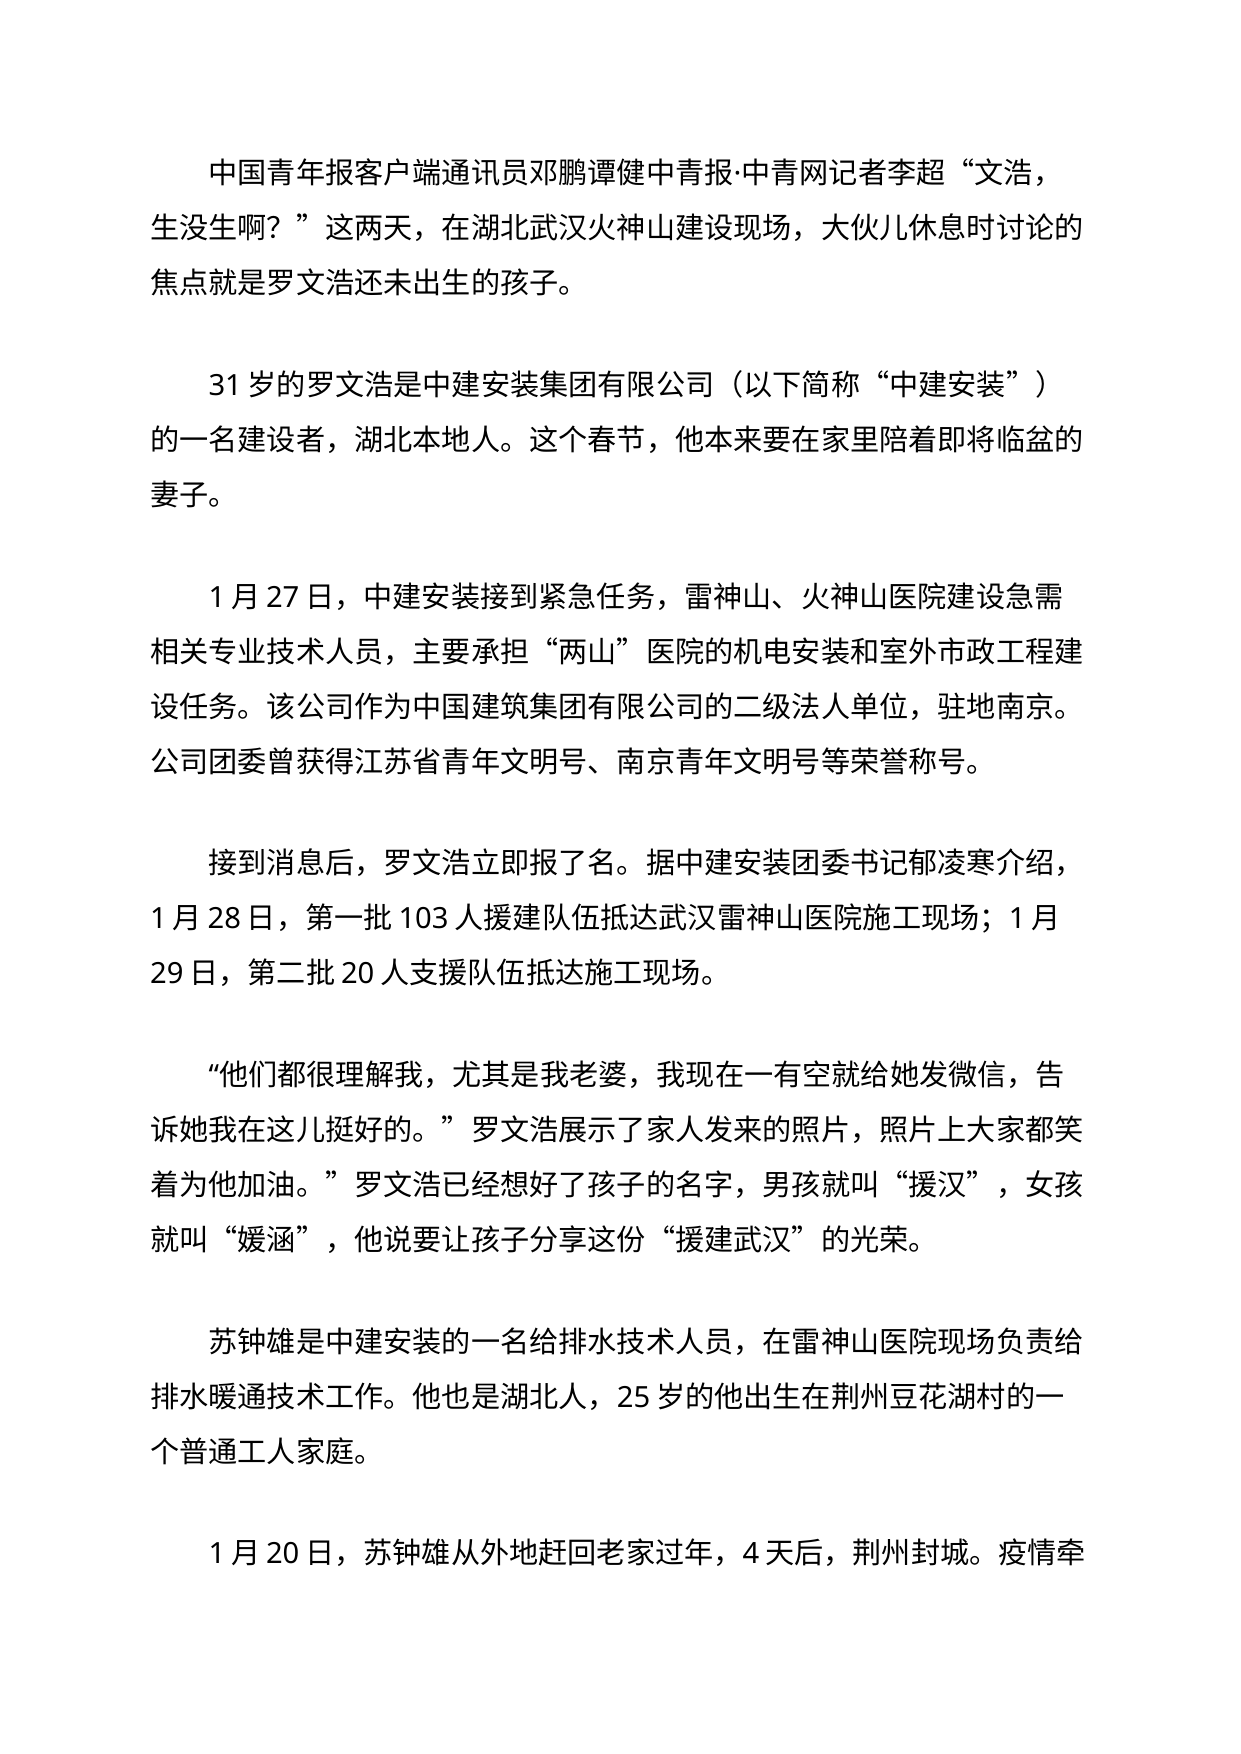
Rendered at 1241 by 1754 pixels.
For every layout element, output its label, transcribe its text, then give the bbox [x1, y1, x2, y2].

text 31岁的罗文浩是中建安装集团有限公司（以下简称“中建安装”）的一名建设者，湖北本地人。这个春节，他本来要在家里陪着即将临盆的妻子。 [150, 362, 1090, 514]
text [150, 1530, 1090, 1572]
text 中国青年报客户端通讯员邓鹏谭健中青报·中青网记者李超“文浩，生没生啊？”这两天，在湖北武汉火神山建设现场，大伙儿休息时讨论的焦点就是罗文浩还未出生的孩子。 [150, 150, 1090, 302]
text “他们都很理解我，尤其是我老婆，我现在一有空就给她发微信，告诉她我在这儿挺好的。”罗文浩展示了家人发来的照片，照片上大家都笑着为他加油。”罗文浩已经想好了孩子的名字，男孩就叫“援汉”，女孩就叫“媛涵”，他说要让孩子分享这份“援建武汉”的光荣。 [150, 1052, 1090, 1259]
text 接到消息后，罗文浩立即报了名。据中建安装团委书记郁凌寒介绍，1月28日，第一批103人援建队伍抵达武汉雷神山医院施工现场；1月29日，第二批20人支援队伍抵达施工现场。 [150, 840, 1090, 992]
text 苏钟雄是中建安装的一名给排水技术人员，在雷神山医院现场负责给排水暖通技术工作。他也是湖北人，25岁的他出生在荆州豆花湖村的一个普通工人家庭。 [150, 1318, 1090, 1471]
text 1月27日，中建安装接到紧急任务，雷神山、火神山医院建设急需相关专业技术人员，主要承担“两山”医院的机电安装和室外市政工程建设任务。该公司作为中国建筑集团有限公司的二级法人单位，驻地南京。公司团委曾获得江苏省青年文明号、南京青年文明号等荣誉称号。 [150, 573, 1090, 780]
